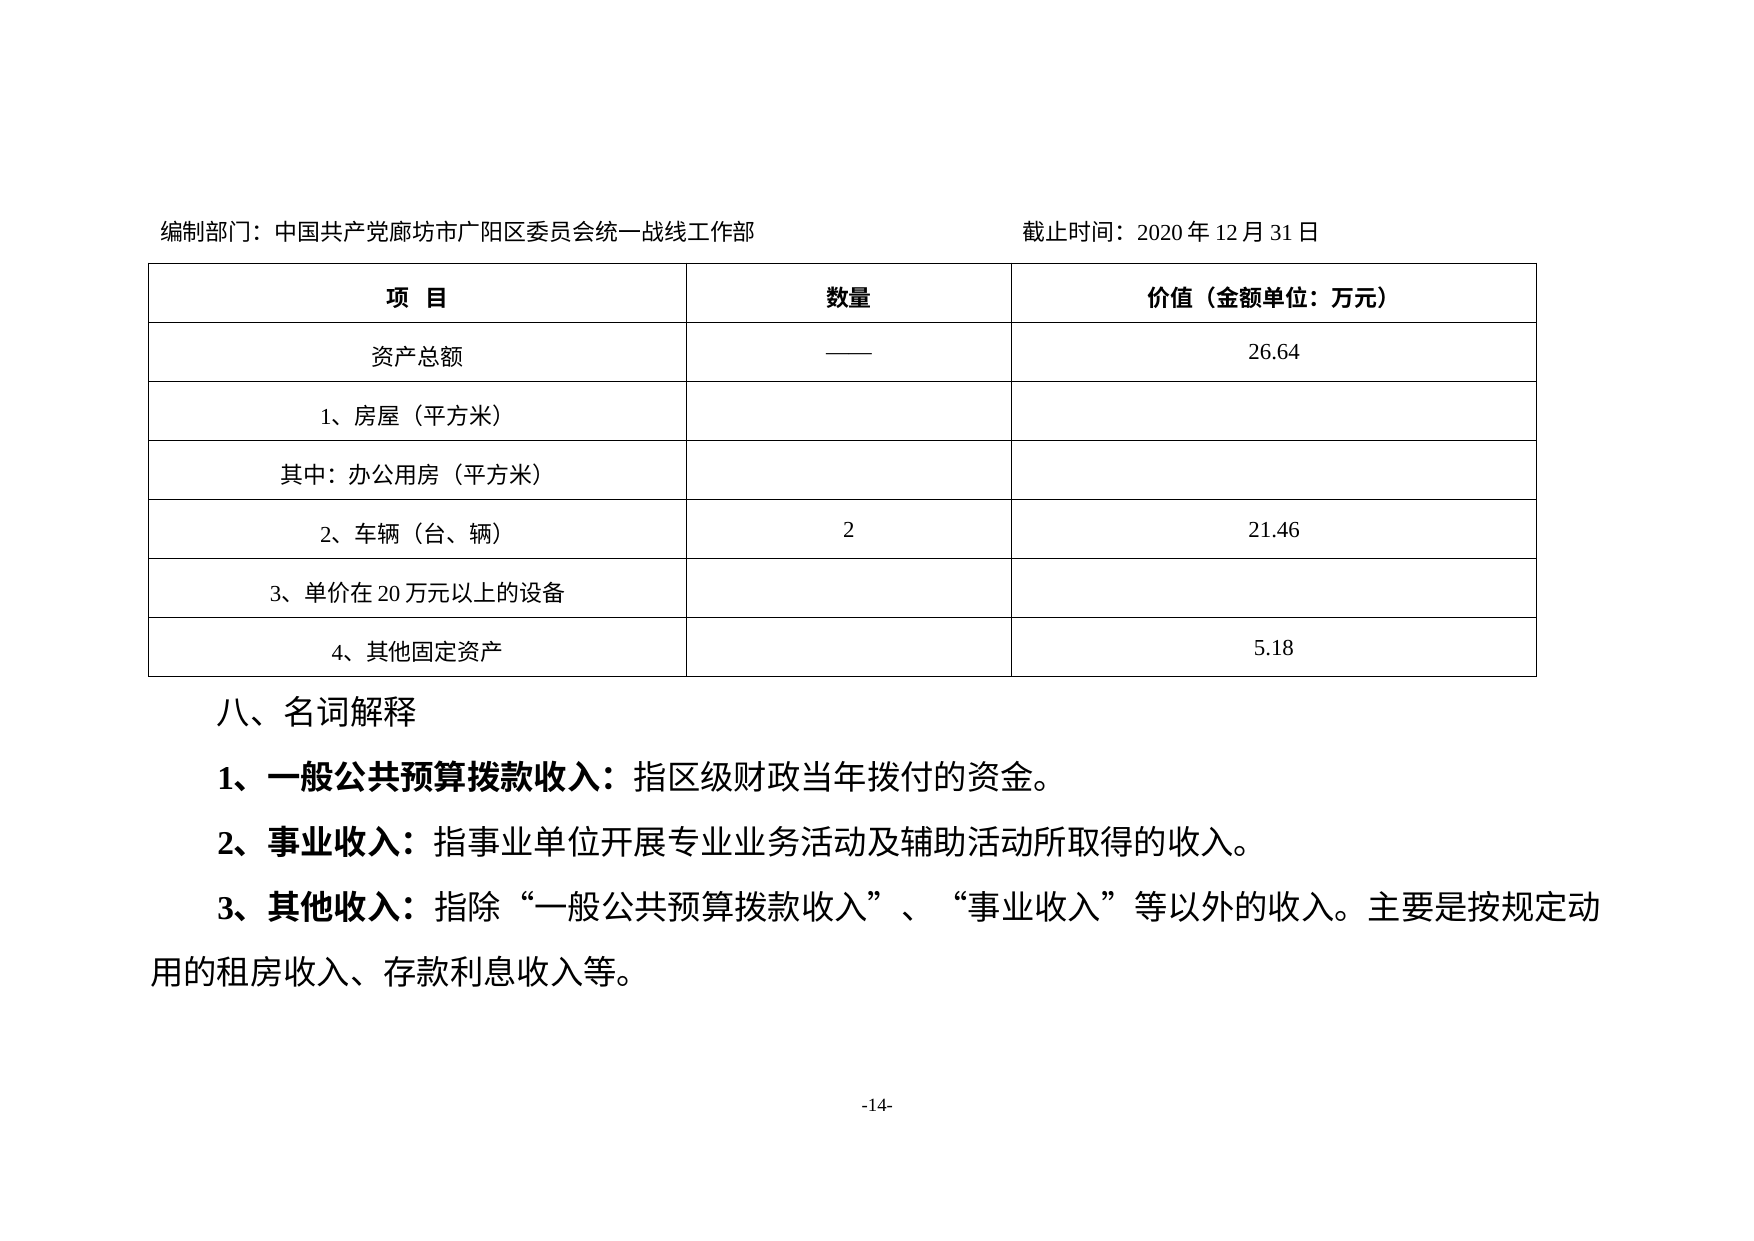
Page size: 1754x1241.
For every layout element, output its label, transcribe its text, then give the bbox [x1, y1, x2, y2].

table_cell [1012, 382, 1536, 440]
table_cell 2 [687, 500, 1011, 558]
text 3、其他收入：指除“一般公共预算拨款收入”、“事业收入”等以外的收入。主要是按规定动用的租房收入、存款利息收入等。 [150, 872, 1604, 1002]
table_cell 其中：办公用房（平方米） [149, 441, 686, 499]
table_cell —— [687, 323, 1011, 381]
text 1、一般公共预算拨款收入：指区级财政当年拨付的资金。 [150, 742, 1604, 807]
table_cell [687, 382, 1011, 440]
table_cell 4、其他固定资产 [149, 618, 686, 676]
table_cell 项 目 [149, 264, 686, 322]
table_cell [687, 618, 1011, 676]
table_cell 数量 [687, 264, 1011, 322]
table_cell 价值（金额单位：万元） [1012, 264, 1536, 322]
table_cell 截止时间：2020年12月31日 [1011, 198, 1536, 263]
text 八、名词解释 [150, 677, 1604, 742]
table_cell 2、车辆（台、辆） [149, 500, 686, 558]
table_cell 编制部门：中国共产党廊坊市广阳区委员会统一战线工作部 [149, 198, 1011, 263]
table_cell 1、房屋（平方米） [149, 382, 686, 440]
table_cell [687, 441, 1011, 499]
table_cell [1012, 441, 1536, 499]
table_cell [687, 559, 1011, 617]
table_cell 26.64 [1012, 323, 1536, 381]
text 2、事业收入：指事业单位开展专业业务活动及辅助活动所取得的收入。 [150, 807, 1604, 872]
table_cell 3、单价在20万元以上的设备 [149, 559, 686, 617]
table_cell 资产总额 [149, 323, 686, 381]
table_cell 5.18 [1012, 618, 1536, 676]
table_cell 21.46 [1012, 500, 1536, 558]
table_cell [1012, 559, 1536, 617]
